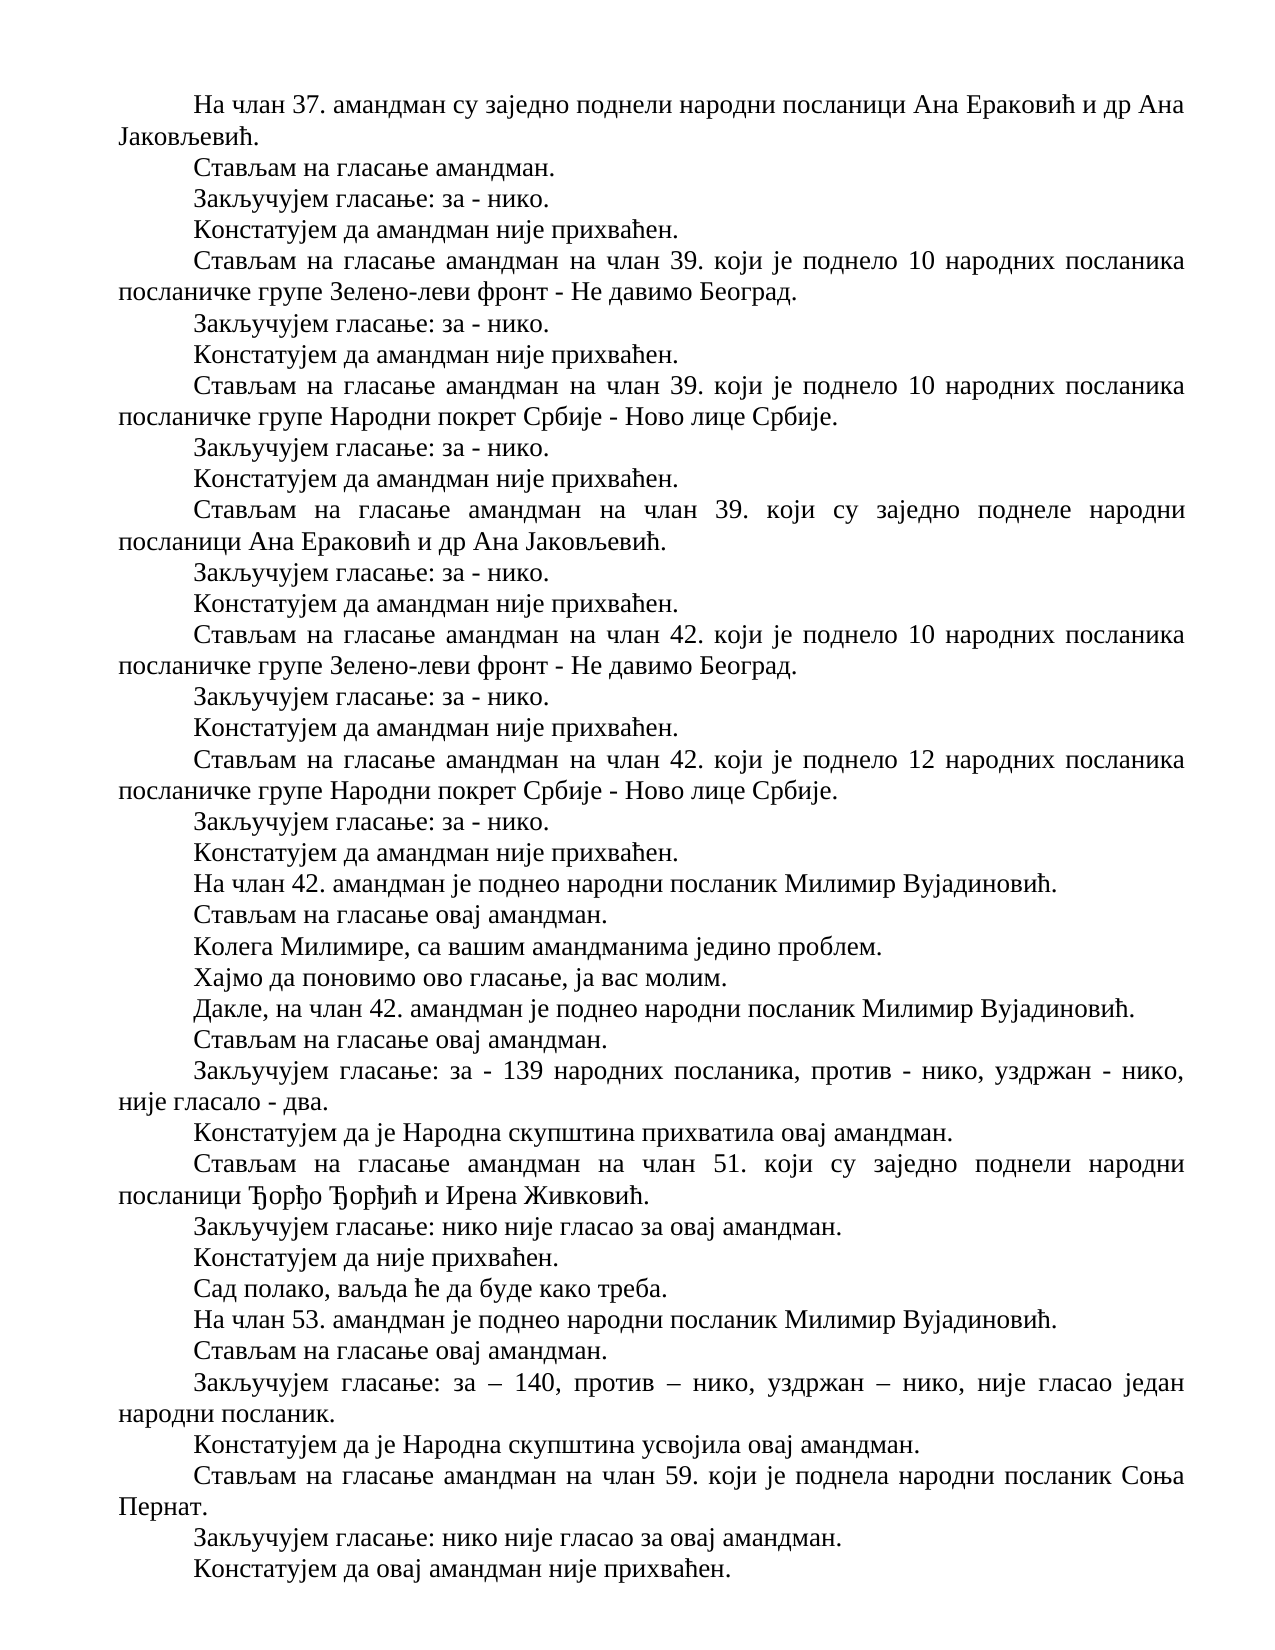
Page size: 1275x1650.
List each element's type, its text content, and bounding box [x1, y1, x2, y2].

text Стављам на гласање амандман на члан 59. који је поднела народни посланик Соња Пернат. [118, 1459, 1186, 1521]
text Стављам на гласање овај амандман. [118, 1334, 1186, 1366]
text Стављам на гласање амандман на члан 51. који су заједно поднели народни посланици Ђорђо Ђорђић и Ирена Живковић. [118, 1148, 1186, 1210]
text Дакле, на члан 42. амандман је поднео народни посланик Милимир Вујадиновић. [118, 992, 1186, 1023]
text Констатујем да амандман није прихваћен. [118, 213, 1186, 244]
text Закључујем гласање: за - нико. [118, 680, 1186, 712]
text Стављам на гласање амандман на члан 39. који је поднело 10 народних посланика посланичке групе Зелено-леви фронт - Не давимо Београд. [118, 244, 1186, 307]
text Закључујем гласање: за - 139 народних посланика, против - нико, уздржан - нико, није гласало - два. [118, 1054, 1186, 1116]
text Закључујем гласање: нико није гласао за овај амандман. [118, 1521, 1186, 1552]
text На члан 53. амандман је поднео народни посланик Милимир Вујадиновић. [118, 1303, 1186, 1334]
text Стављам на гласање амандман на члан 42. који је поднело 10 народних посланика посланичке групе Зелено-леви фронт - Не давимо Београд. [118, 618, 1186, 680]
text Закључујем гласање: за - нико. [118, 805, 1186, 836]
text Констатујем да амандман није прихваћен. [118, 712, 1186, 743]
text Стављам на гласање амандман на члан 39. који је поднело 10 народних посланика посланичке групе Народни покрет Србије - Ново лице Србије. [118, 369, 1186, 431]
text Стављам на гласање амандман на члан 39. који су заједно поднеле народни посланици Ана Ераковић и др Ана Јаковљевић. [118, 493, 1186, 556]
text Закључујем гласање: за - нико. [118, 556, 1186, 587]
text Констатујем да није прихваћен. [118, 1241, 1186, 1272]
text Стављам на гласање амандман на члан 42. који је поднело 12 народних посланика посланичке групе Народни покрет Србије - Ново лице Србије. [118, 743, 1186, 805]
text Стављам на гласање овај амандман. [118, 898, 1186, 929]
text Констатујем да амандман није прихваћен. [118, 338, 1186, 369]
text Сад полако, ваљда ће да буде како треба. [118, 1272, 1186, 1303]
text На члан 42. амандман је поднео народни посланик Милимир Вујадиновић. [118, 867, 1186, 898]
text Закључујем гласање: за - нико. [118, 431, 1186, 462]
text Хајмо да поновимо ово гласање, ја вас молим. [118, 961, 1186, 992]
text Закључујем гласање: за - нико. [118, 307, 1186, 338]
text Колега Милимире, са вашим амандманима једино проблем. [118, 929, 1186, 961]
text Констатујем да је Народна скупштина усвојила овај амандман. [118, 1428, 1186, 1459]
text На члан 37. амандман су заједно поднели народни посланици Ана Ераковић и др Ана Јаковљевић. [118, 89, 1186, 151]
text Закључујем гласање: за - нико. [118, 182, 1186, 213]
text Стављам на гласање амандман. [118, 151, 1186, 182]
text Закључујем гласање: нико није гласао за овај амандман. [118, 1210, 1186, 1241]
text Констатујем да амандман није прихваћен. [118, 836, 1186, 867]
text Констатујем да је Народна скупштина прихватила овај амандман. [118, 1116, 1186, 1148]
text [118, 1366, 1186, 1428]
text Стављам на гласање овај амандман. [118, 1023, 1186, 1054]
text Констатујем да овај амандман није прихваћен. [118, 1552, 1186, 1584]
text Констатујем да амандман није прихваћен. [118, 587, 1186, 618]
text Констатујем да амандман није прихваћен. [118, 462, 1186, 493]
